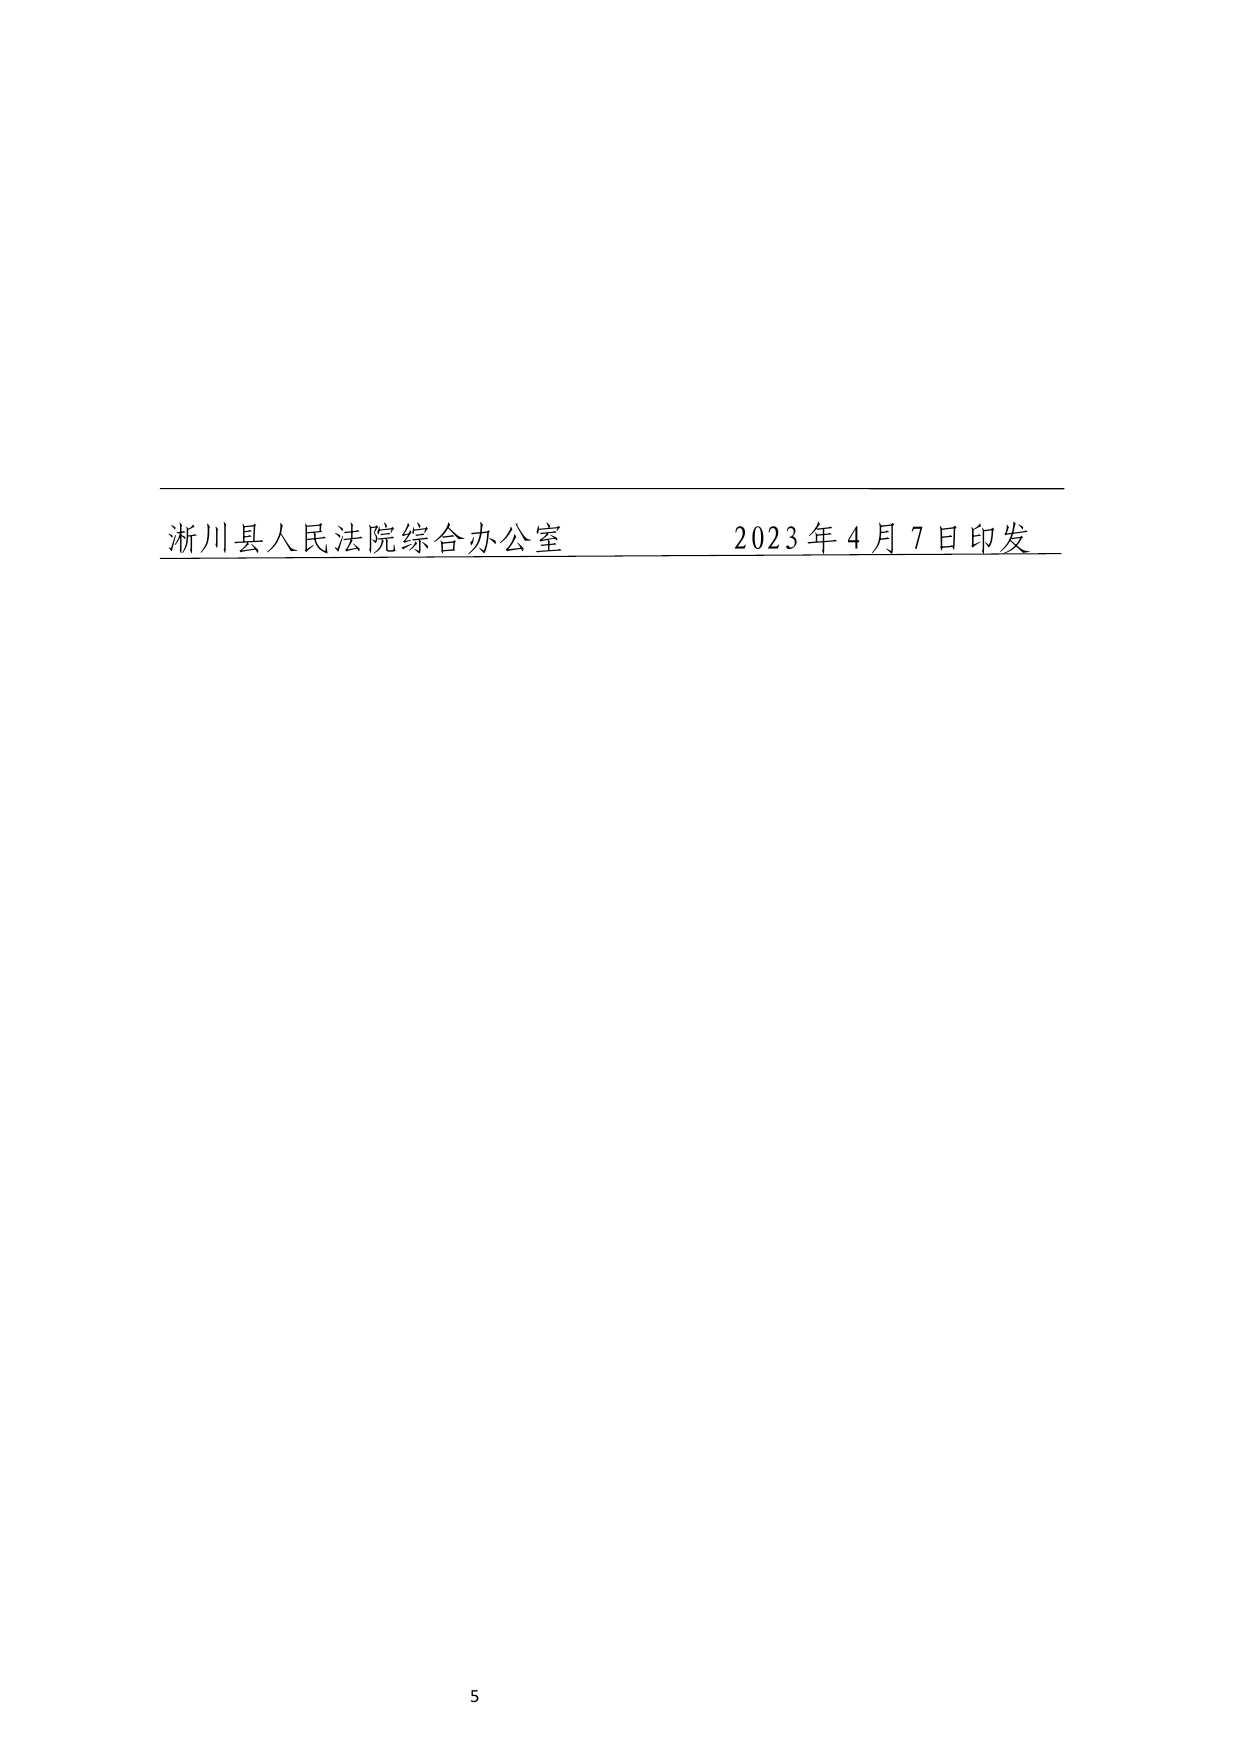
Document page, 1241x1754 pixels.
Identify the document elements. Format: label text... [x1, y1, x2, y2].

text 淅川县人民法院综合办公室 2023年4月7日印发 [165, 503, 1075, 568]
